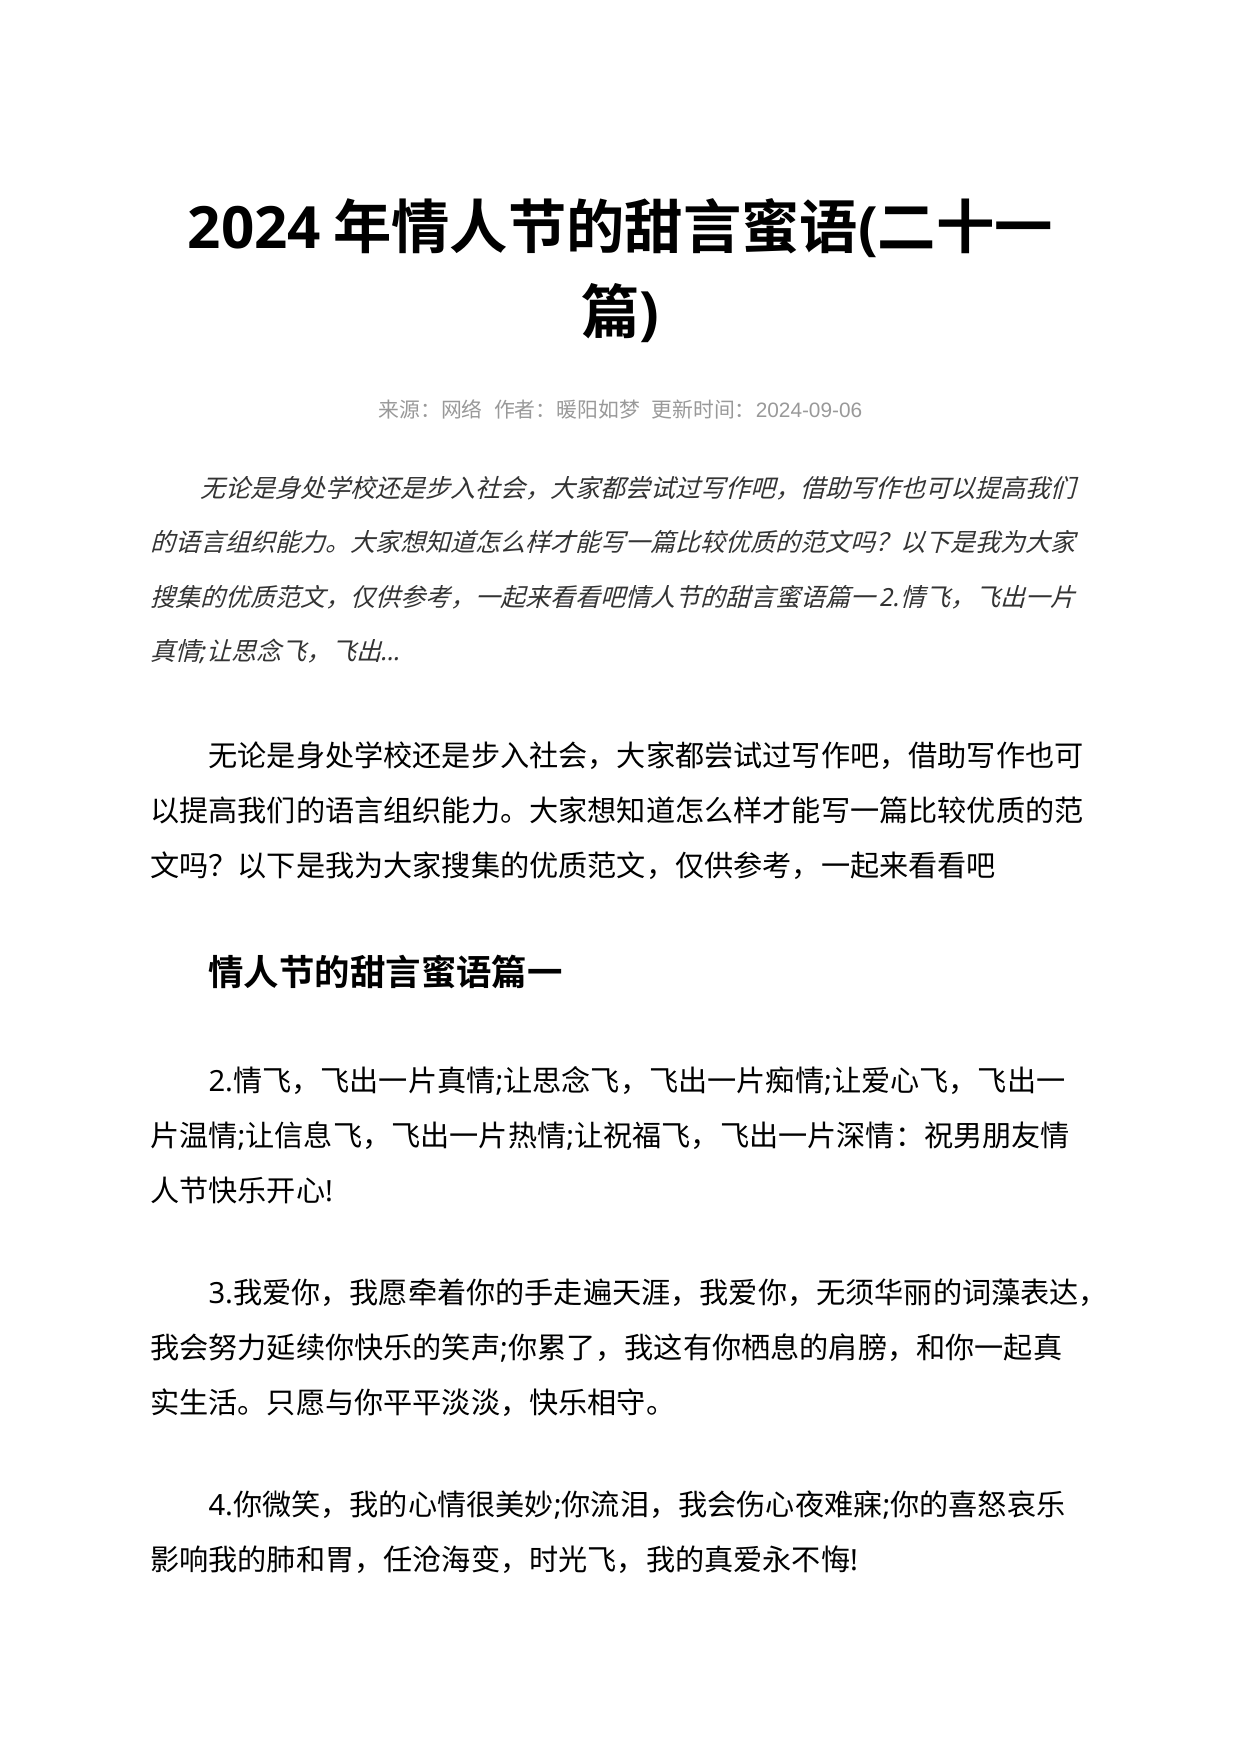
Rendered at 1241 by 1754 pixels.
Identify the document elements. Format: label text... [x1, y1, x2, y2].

text 3.我爱你，我愿牵着你的手走遍天涯，我爱你，无须华丽的词藻表达，我会努力延续你快乐的笑声;你累了，我这有你栖息的肩膀，和你一起真实生活。只愿与你平平淡淡，快乐相守。 [150, 1270, 1090, 1422]
text 无论是身处学校还是步入社会，大家都尝试过写作吧，借助写作也可以提高我们的语言组织能力。大家想知道怎么样才能写一篇比较优质的范文吗？以下是我为大家搜集的优质范文，仅供参考，一起来看看吧 [150, 733, 1090, 885]
text 情人节的甜言蜜语篇一 [150, 944, 1090, 996]
text 4.你微笑，我的心情很美妙;你流泪，我会伤心夜难寐;你的喜怒哀乐影响我的肺和胃，任沧海变，时光飞，我的真爱永不悔! [150, 1482, 1090, 1579]
text 无论是身处学校还是步入社会，大家都尝试过写作吧，借助写作也可以提高我们的语言组织能力。大家想知道怎么样才能写一篇比较优质的范文吗？以下是我为大家搜集的优质范文，仅供参考，一起来看看吧情人节的甜言蜜语篇一2.情飞，飞出一片真情;让思念飞，飞出... [150, 468, 1090, 668]
subtitle 2024年情人节的甜言蜜语(二十一篇) [150, 181, 1090, 351]
text 来源：网络 作者：暖阳如梦 更新时间：2024-09-06 [150, 398, 1090, 422]
text 2.情飞，飞出一片真情;让思念飞，飞出一片痴情;让爱心飞，飞出一片温情;让信息飞，飞出一片热情;让祝福飞，飞出一片深情：祝男朋友情人节快乐开心! [150, 1058, 1090, 1210]
